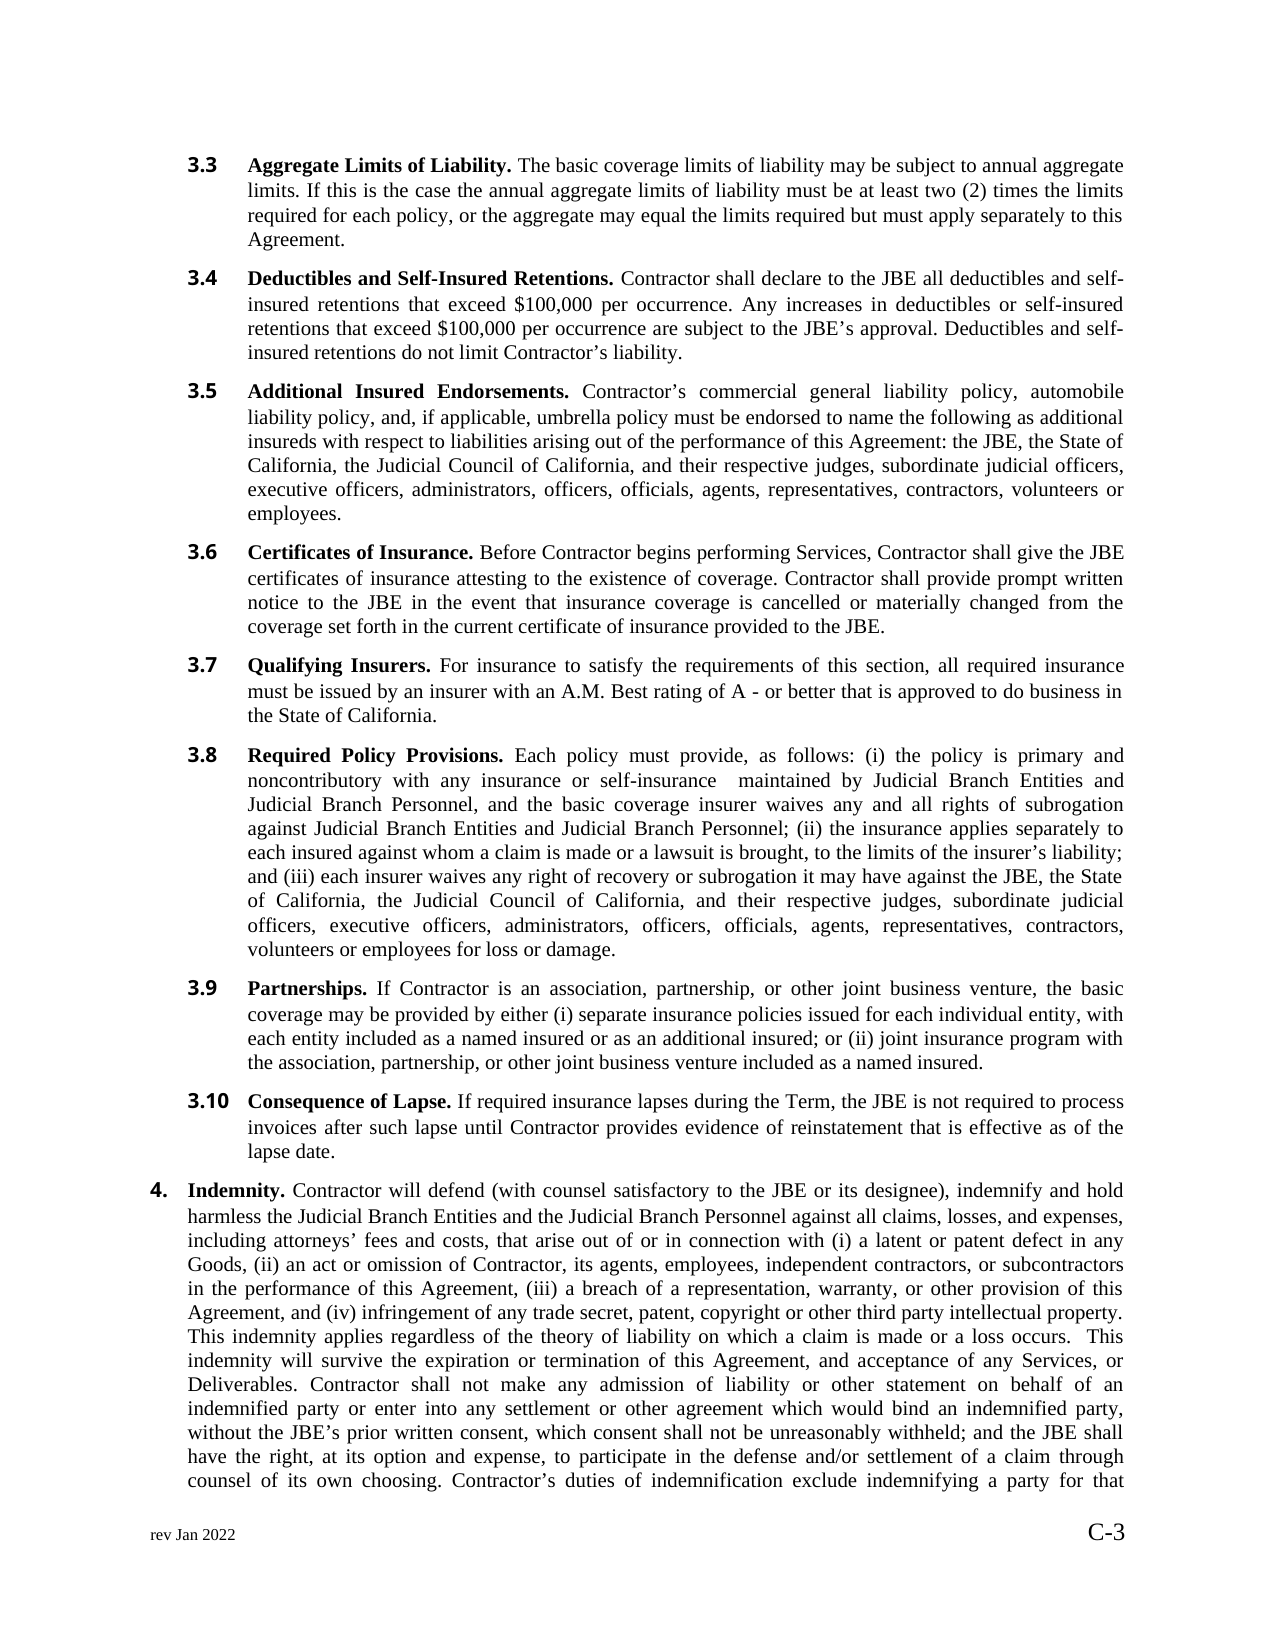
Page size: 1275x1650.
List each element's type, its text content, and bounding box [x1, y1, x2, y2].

list Qualifying Insurers. For insurance to satisfy the requirements of this section, all required insurance must be issued by an insurer with an A.M. Best rating of A - or better that is approved to do business in the State of California. [187, 651, 1125, 727]
list Aggregate Limits of Liability. The basic coverage limits of liability may be subject to annual aggregate limits. If this is the case the annual aggregate limits of liability must be at least two (2) times the limits required for each policy, or the aggregate may equal the limits required but must apply separately to this Agreement. [187, 150, 1125, 251]
list Certificates of Insurance. Before Contractor begins performing Services, Contractor shall give the JBE certificates of insurance attesting to the existence of coverage. Contractor shall provide prompt written notice to the JBE in the event that insurance coverage is cancelled or materially changed from the coverage set forth in the current certificate of insurance provided to the JBE. [187, 537, 1125, 638]
list Consequence of Lapse. If required insurance lapses during the Term, the JBE is not required to process invoices after such lapse until Contractor provides evidence of reinstatement that is effective as of the lapse date. [187, 1086, 1125, 1163]
list Deductibles and Self-Insured Retentions. Contractor shall declare to the JBE all deductibles and self-insured retentions that exceed $100,000 per occurrence. Any increases in deductibles or self-insured retentions that exceed $100,000 per occurrence are subject to the JBE’s approval. Deductibles and self-insured retentions do not limit Contractor’s liability. [187, 263, 1125, 364]
list Additional Insured Endorsements. Contractor’s commercial general liability policy, automobile liability policy, and, if applicable, umbrella policy must be endorsed to name the following as additional insureds with respect to liabilities arising out of the performance of this Agreement: the JBE, the State of California, the Judicial Council of California, and their respective judges, subordinate judicial officers, executive officers, administrators, officers, officials, agents, representatives, contractors, volunteers or employees. [187, 376, 1125, 525]
list Required Policy Provisions. Each policy must provide, as follows: (i) the policy is primary and noncontributory with any insurance or self-insurance maintained by Judicial Branch Entities and Judicial Branch Personnel, and the basic coverage insurer waives any and all rights of subrogation against Judicial Branch Entities and Judicial Branch Personnel; (ii) the insurance applies separately to each insured against whom a claim is made or a lawsuit is brought, to the limits of the insurer’s liability; and (iii) each insurer waives any right of recovery or subrogation it may have against the JBE, the State of California, the Judicial Council of California, and their respective judges, subordinate judicial officers, executive officers, administrators, officers, officials, agents, representatives, contractors, volunteers or employees for loss or damage. [187, 740, 1125, 961]
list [150, 1175, 1125, 1492]
list Partnerships. If Contractor is an association, partnership, or other joint business venture, the basic coverage may be provided by either (i) separate insurance policies issued for each individual entity, with each entity included as a named insured or as an additional insured; or (ii) joint insurance program with the association, partnership, or other joint business venture included as a named insured. [187, 973, 1125, 1074]
